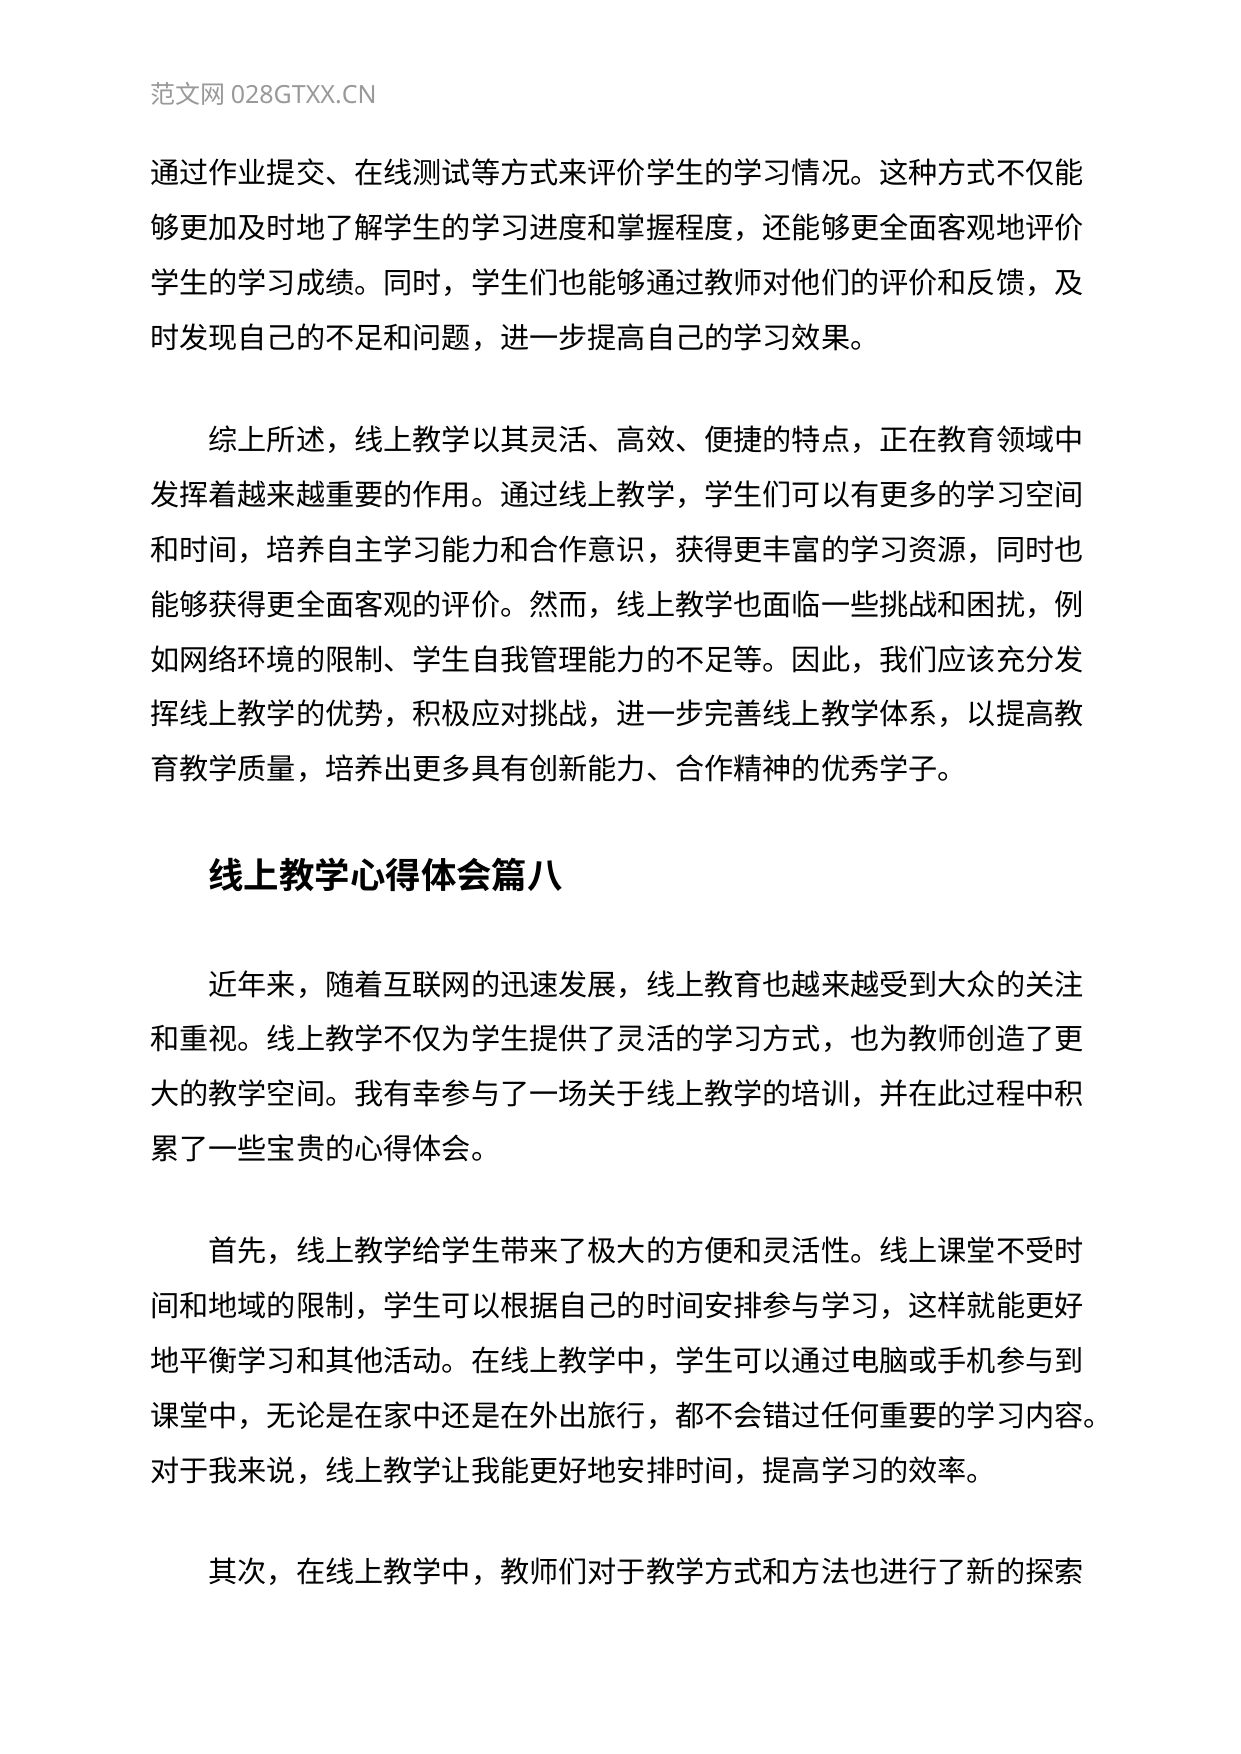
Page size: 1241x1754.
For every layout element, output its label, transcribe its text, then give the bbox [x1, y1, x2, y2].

text 综上所述，线上教学以其灵活、高效、便捷的特点，正在教育领域中发挥着越来越重要的作用。通过线上教学，学生们可以有更多的学习空间和时间，培养自主学习能力和合作意识，获得更丰富的学习资源，同时也能够获得更全面客观的评价。然而，线上教学也面临一些挑战和困扰，例如网络环境的限制、学生自我管理能力的不足等。因此，我们应该充分发挥线上教学的优势，积极应对挑战，进一步完善线上教学体系，以提高教育教学质量，培养出更多具有创新能力、合作精神的优秀学子。 [150, 416, 1090, 788]
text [150, 150, 1090, 357]
text 近年来，随着互联网的迅速发展，线上教育也越来越受到大众的关注和重视。线上教学不仅为学生提供了灵活的学习方式，也为教师创造了更大的教学空间。我有幸参与了一场关于线上教学的培训，并在此过程中积累了一些宝贵的心得体会。 [150, 961, 1090, 1168]
text 线上教学心得体会篇八 [150, 848, 1090, 899]
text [150, 1549, 1090, 1591]
text 首先，线上教学给学生带来了极大的方便和灵活性。线上课堂不受时间和地域的限制，学生可以根据自己的时间安排参与学习，这样就能更好地平衡学习和其他活动。在线上教学中，学生可以通过电脑或手机参与到课堂中，无论是在家中还是在外出旅行，都不会错过任何重要的学习内容。对于我来说，线上教学让我能更好地安排时间，提高学习的效率。 [150, 1227, 1090, 1489]
